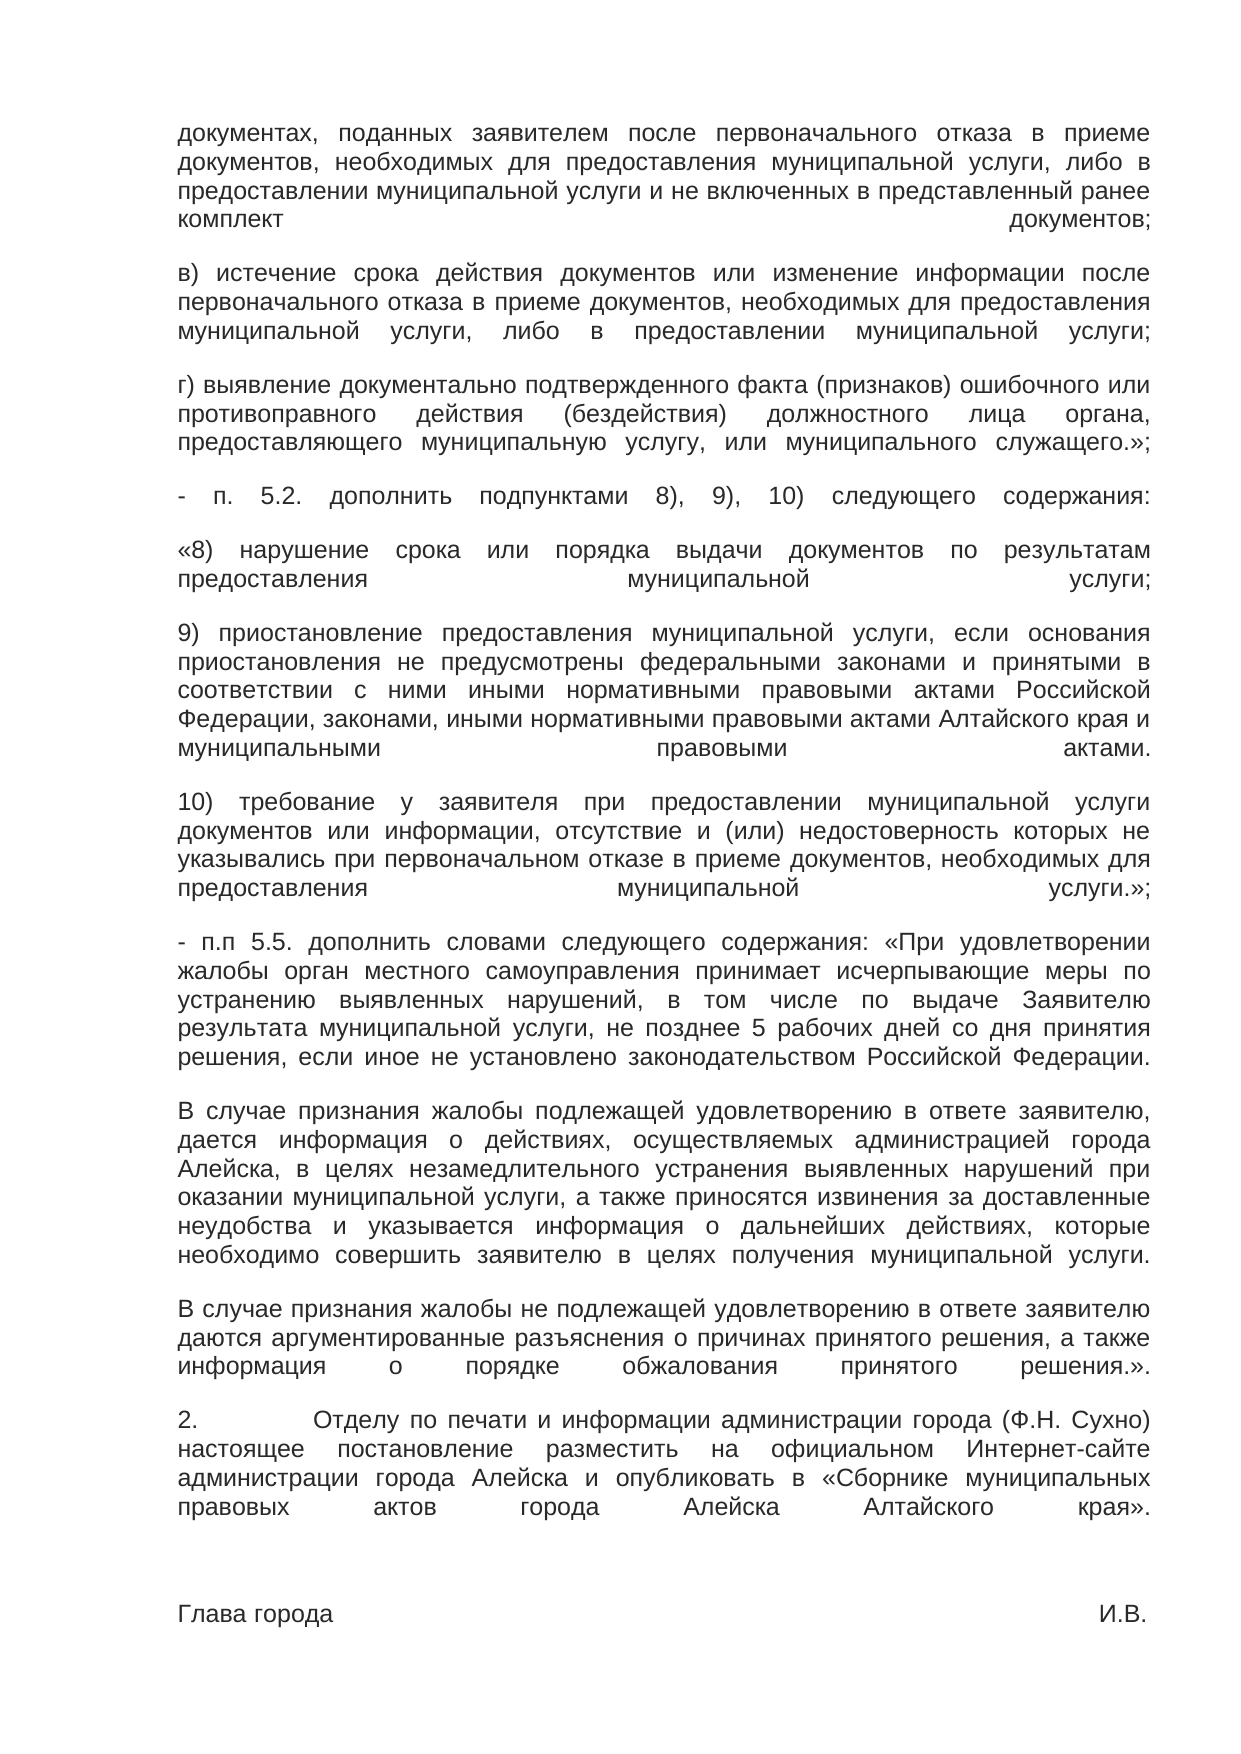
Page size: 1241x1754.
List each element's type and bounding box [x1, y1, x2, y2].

text [177, 118, 1152, 1628]
